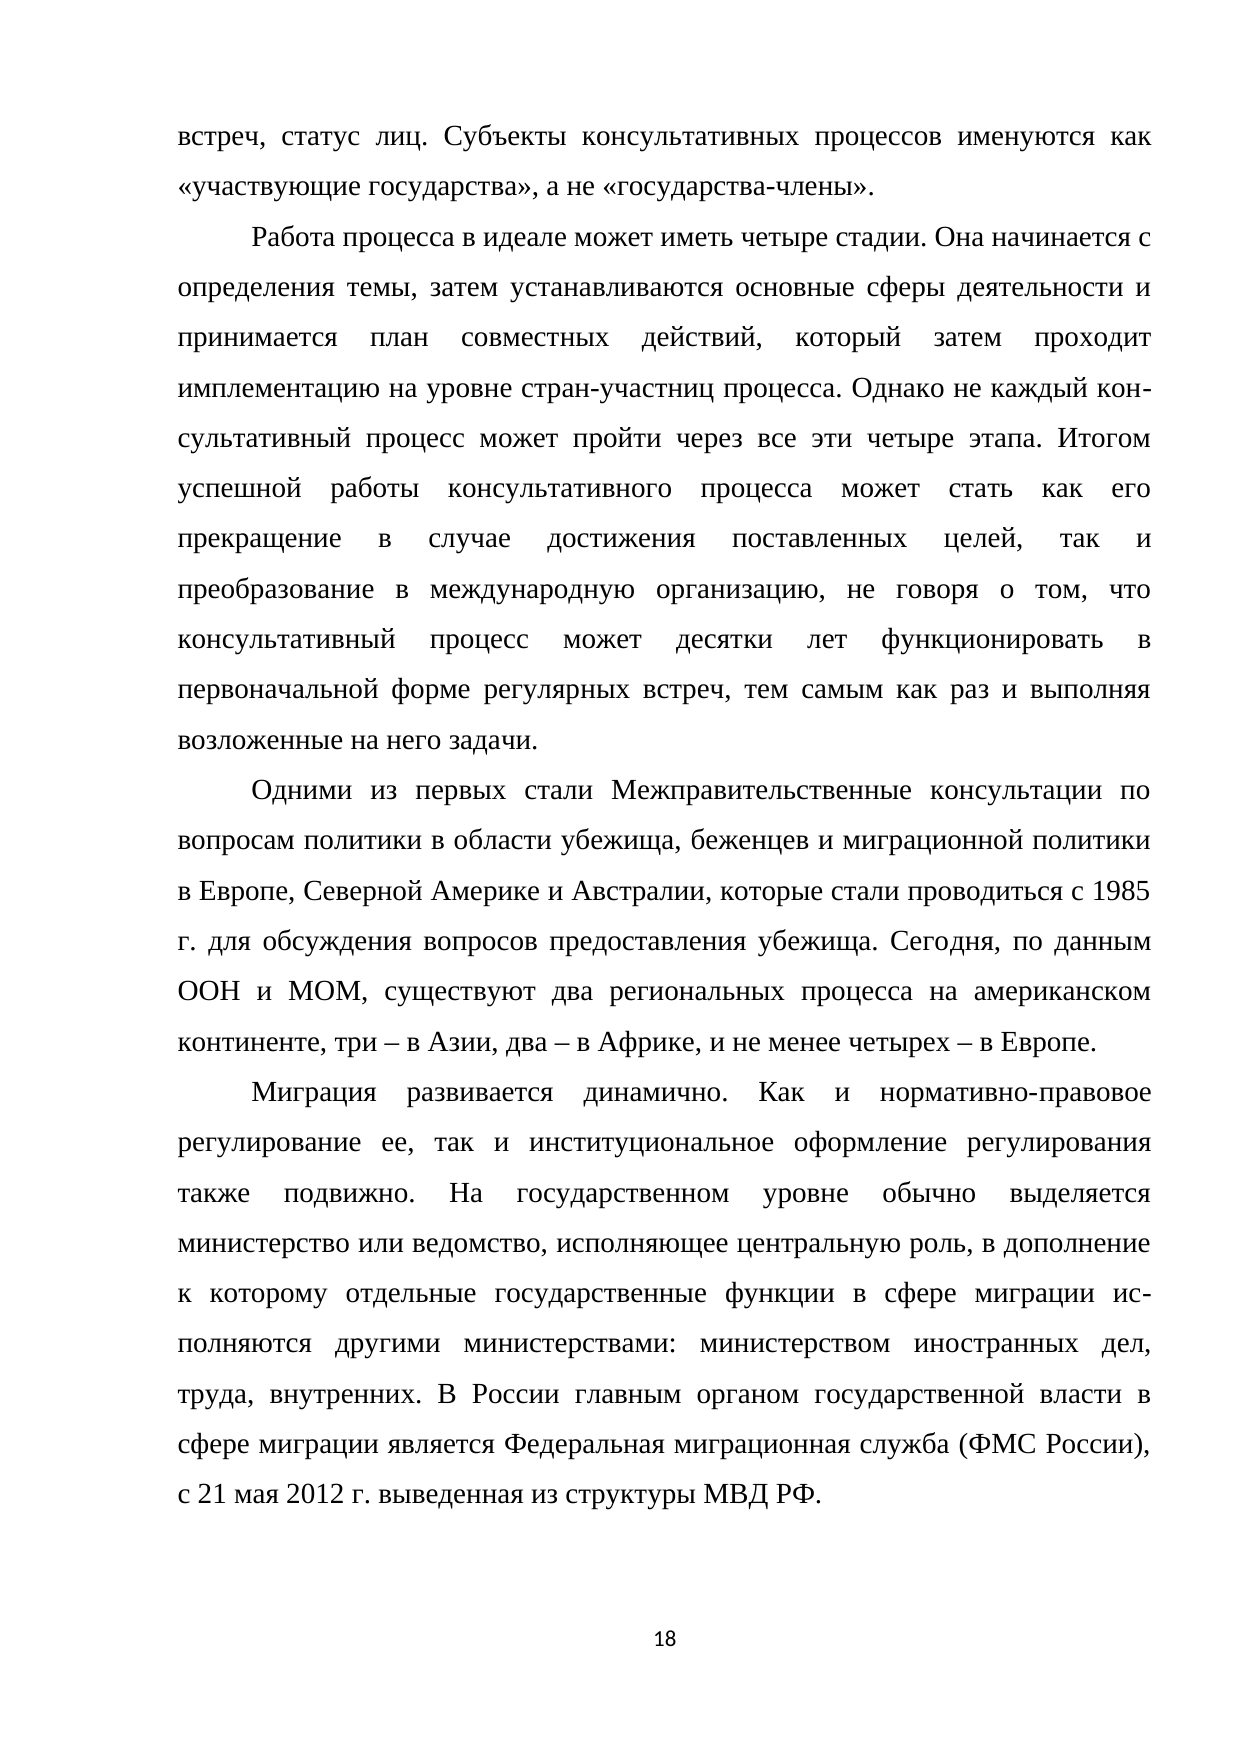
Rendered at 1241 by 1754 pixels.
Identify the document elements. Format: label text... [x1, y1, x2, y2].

text Одними из первых стали Межправительственные консультации по вопросам политики в области убежища, беженцев и миграционной политики в Европе, Северной Америке и Австралии, которые стали проводиться с 1985 г. для обсуждения вопросов предоставления убежища. Сегодня, по данным ООН и МОМ, существуют два региональных процесса на американском континенте, три – в Азии, два – в Африке, и не менее четырех – в Европе. [177, 772, 1152, 1057]
text Работа процесса в идеале может иметь четыре стадии. Она начинается с определения темы, затем устанавливаются основные сферы деятельности и принимается план совместных действий, который затем проходит имплементацию на уровне стран-участниц процесса. Однако не каждый консультативный процесс может пройти через все эти четыре этапа. Итогом успешной работы консультативного процесса может стать как его прекращение в случае достижения поставленных целей, так и преобразование в международную организацию, не говоря о том, что консультативный процесс может десятки лет функционировать в первоначальной форме регулярных встреч, тем самым как раз и выполняя возложенные на него задачи. [177, 219, 1152, 755]
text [177, 118, 1152, 202]
text Миграция развивается динамично. Как и нормативно-правовое регулирование ее, так и институциональное оформление регулирования также подвижно. На государственном уровне обычно выделяется министерство или ведомство, исполняющее центральную роль, в дополнение к которому отдельные государственные функции в сфере миграции исполняются другими министерствами: министерством иностранных дел, труда, внутренних. В России главным органом государственной власти в сфере миграции является Федеральная миграционная служба (ФМС России), с 21 мая 2012 г. выведенная из структуры МВД РФ. [177, 1074, 1152, 1510]
